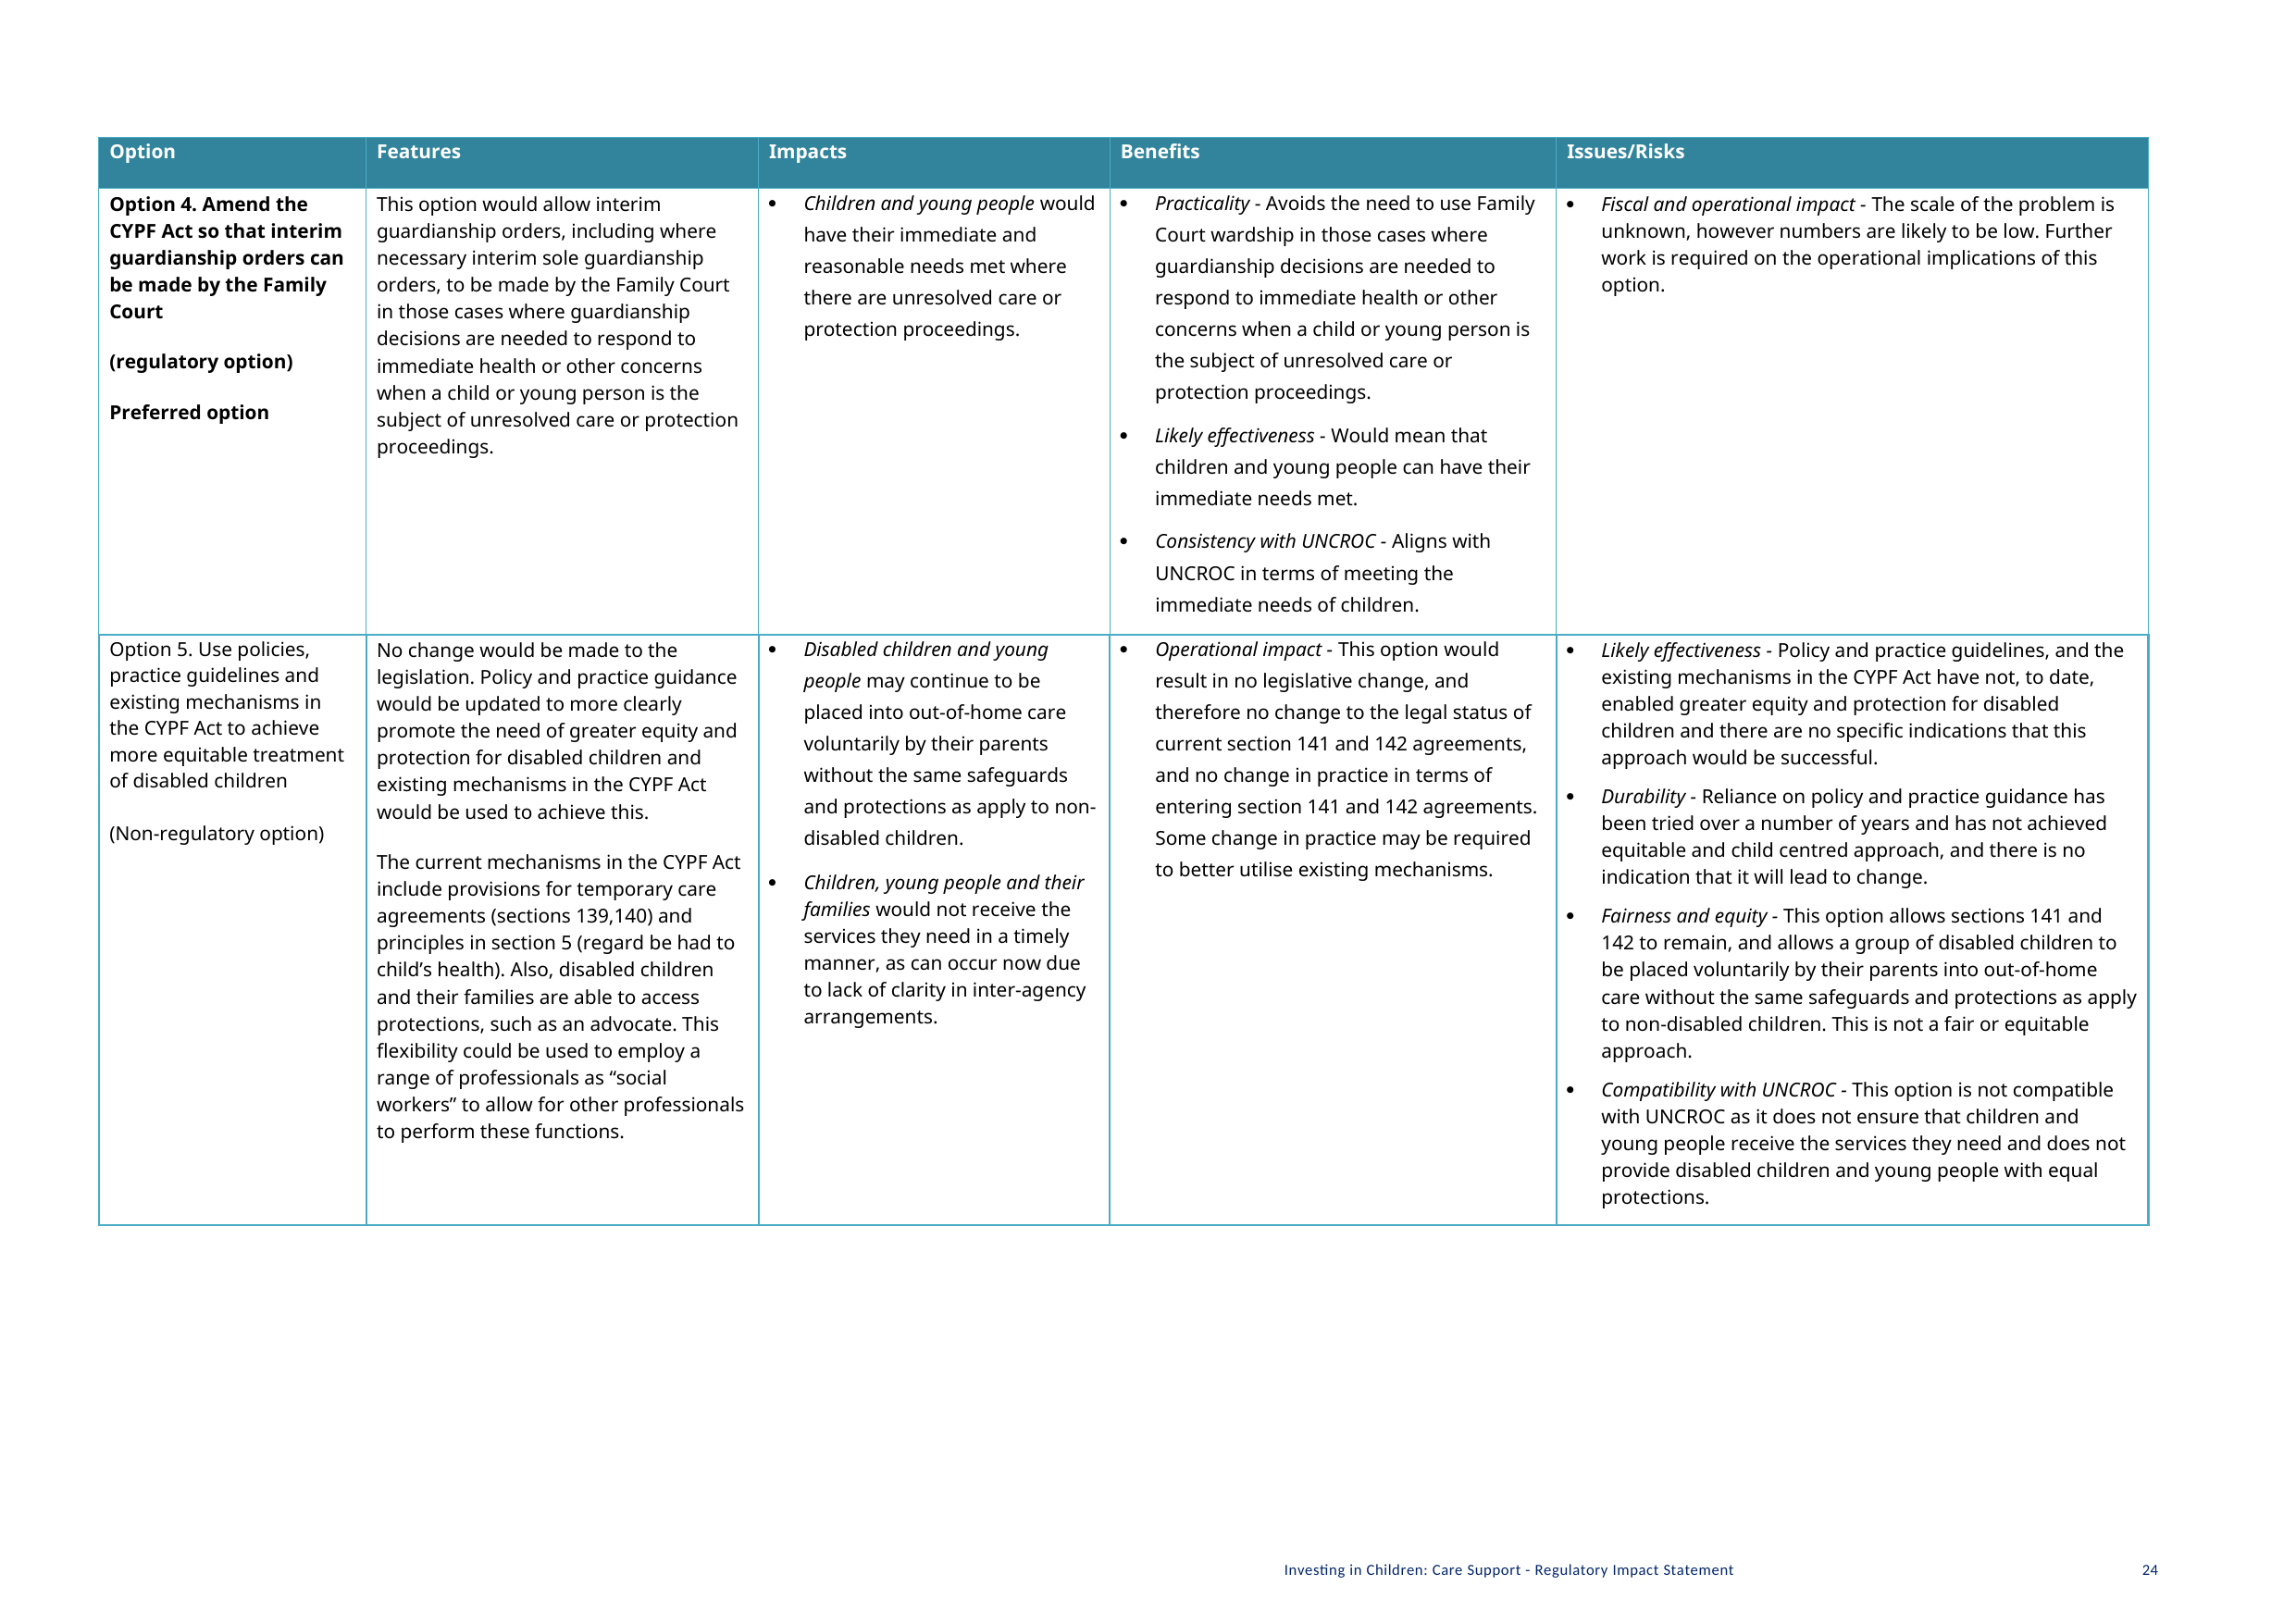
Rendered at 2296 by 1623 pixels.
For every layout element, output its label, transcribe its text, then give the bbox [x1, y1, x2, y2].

table_header Benefits [1111, 138, 1556, 188]
table_header Impacts [759, 138, 1110, 188]
table_cell Option 5. Use policies, practice guidelines and existing mechanisms in the CYPF Act to achieve more equitable treatment of disabled children (Non-regulatory option) [100, 636, 366, 1223]
table_cell No change would be made to the legislation. Policy and practice guidance would be updated to more clearly promote the need of greater equity and protection for disabled children and existing mechanisms in the CYPF Act would be used to achieve this. The current mechanisms in the CYPF Act include provisions for temporary care agreements (sections 139,140) and principles in section 5 (regard be had to child’s health). Also, disabled children and their families are able to access protections, such as an advocate. This flexibility could be used to employ a range of professionals as “social workers” to allow for other professionals to perform these functions. [367, 636, 758, 1223]
table_cell Fiscal and operational impact - The scale of the problem is unknown, however numbers are likely to be low. Further work is required on the operational implications of this option. [1557, 189, 2148, 634]
table_header Issues/Risks [1557, 138, 2148, 188]
table_cell Practicality - Avoids the need to use Family Court wardship in those cases where guardianship decisions are needed to respond to immediate health or other concerns when a child or young person is the subject of unresolved care or protection proceedings. Likely effectiveness - Would mean that children and young people can have their immediate needs met. Consistency with UNCROC - Aligns with UNCROC in terms of meeting the immediate needs of children. [1111, 189, 1556, 634]
table_cell This option would allow interim guardianship orders, including where necessary interim sole guardianship orders, to be made by the Family Court in those cases where guardianship decisions are needed to respond to immediate health or other concerns when a child or young person is the subject of unresolved care or protection proceedings. [366, 189, 758, 634]
table_cell Option 4. Amend the CYPF Act so that interim guardianship orders can be made by the Family Court (regulatory option) Preferred option [99, 189, 366, 634]
table_header Option [99, 138, 366, 188]
table_cell Disabled children and young people may continue to be placed into out-of-home care voluntarily by their parents without the same safeguards and protections as apply to non-disabled children. Children, young people and their families would not receive the services they need in a timely manner, as can occur now due to lack of clarity in inter-agency arrangements. [760, 636, 1109, 1223]
table_header Features [366, 138, 758, 188]
table_cell Likely effectiveness - Policy and practice guidelines, and the existing mechanisms in the CYPF Act have not, to date, enabled greater equity and protection for disabled children and there are no specific indications that this approach would be successful. Durability - Reliance on policy and practice guidance has been tried over a number of years and has not achieved equitable and child centred approach, and there is no indication that it will lead to change. Fairness and equity - This option allows sections 141 and 142 to remain, and allows a group of disabled children to be placed voluntarily by their parents into out-of-home care without the same safeguards and protections as apply to non-disabled children. This is not a fair or equitable approach. Compatibility with UNCROC - This option is not compatible with UNCROC as it does not ensure that children and young people receive the services they need and does not provide disabled children and young people with equal protections. [1558, 636, 2147, 1223]
table_cell Operational impact - This option would result in no legislative change, and therefore no change to the legal status of current section 141 and 142 agreements, and no change in practice in terms of entering section 141 and 142 agreements. Some change in practice may be required to better utilise existing mechanisms. [1111, 636, 1556, 1223]
table_cell Children and young people would have their immediate and reasonable needs met where there are unresolved care or protection proceedings. [759, 189, 1110, 634]
